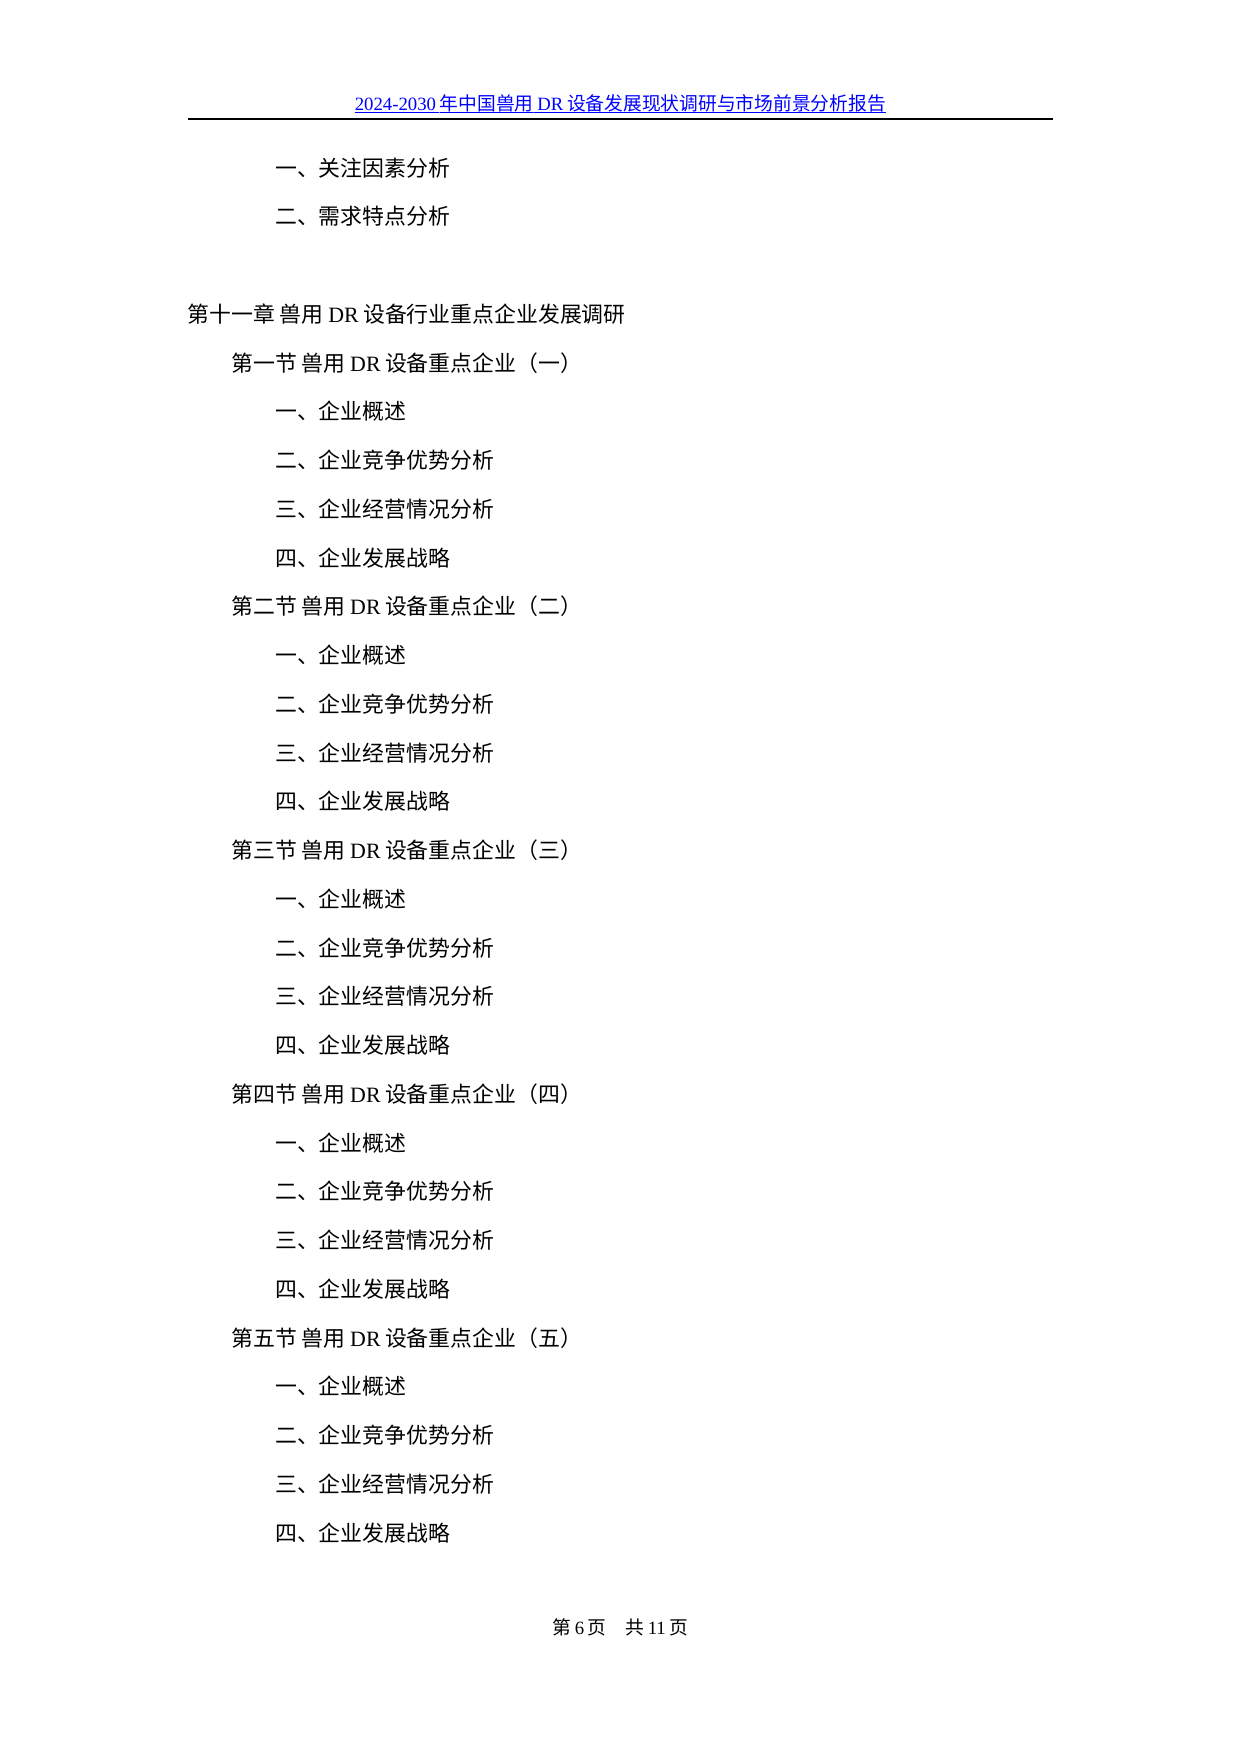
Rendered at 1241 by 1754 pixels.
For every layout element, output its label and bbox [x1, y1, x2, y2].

text [187, 150, 1053, 1548]
